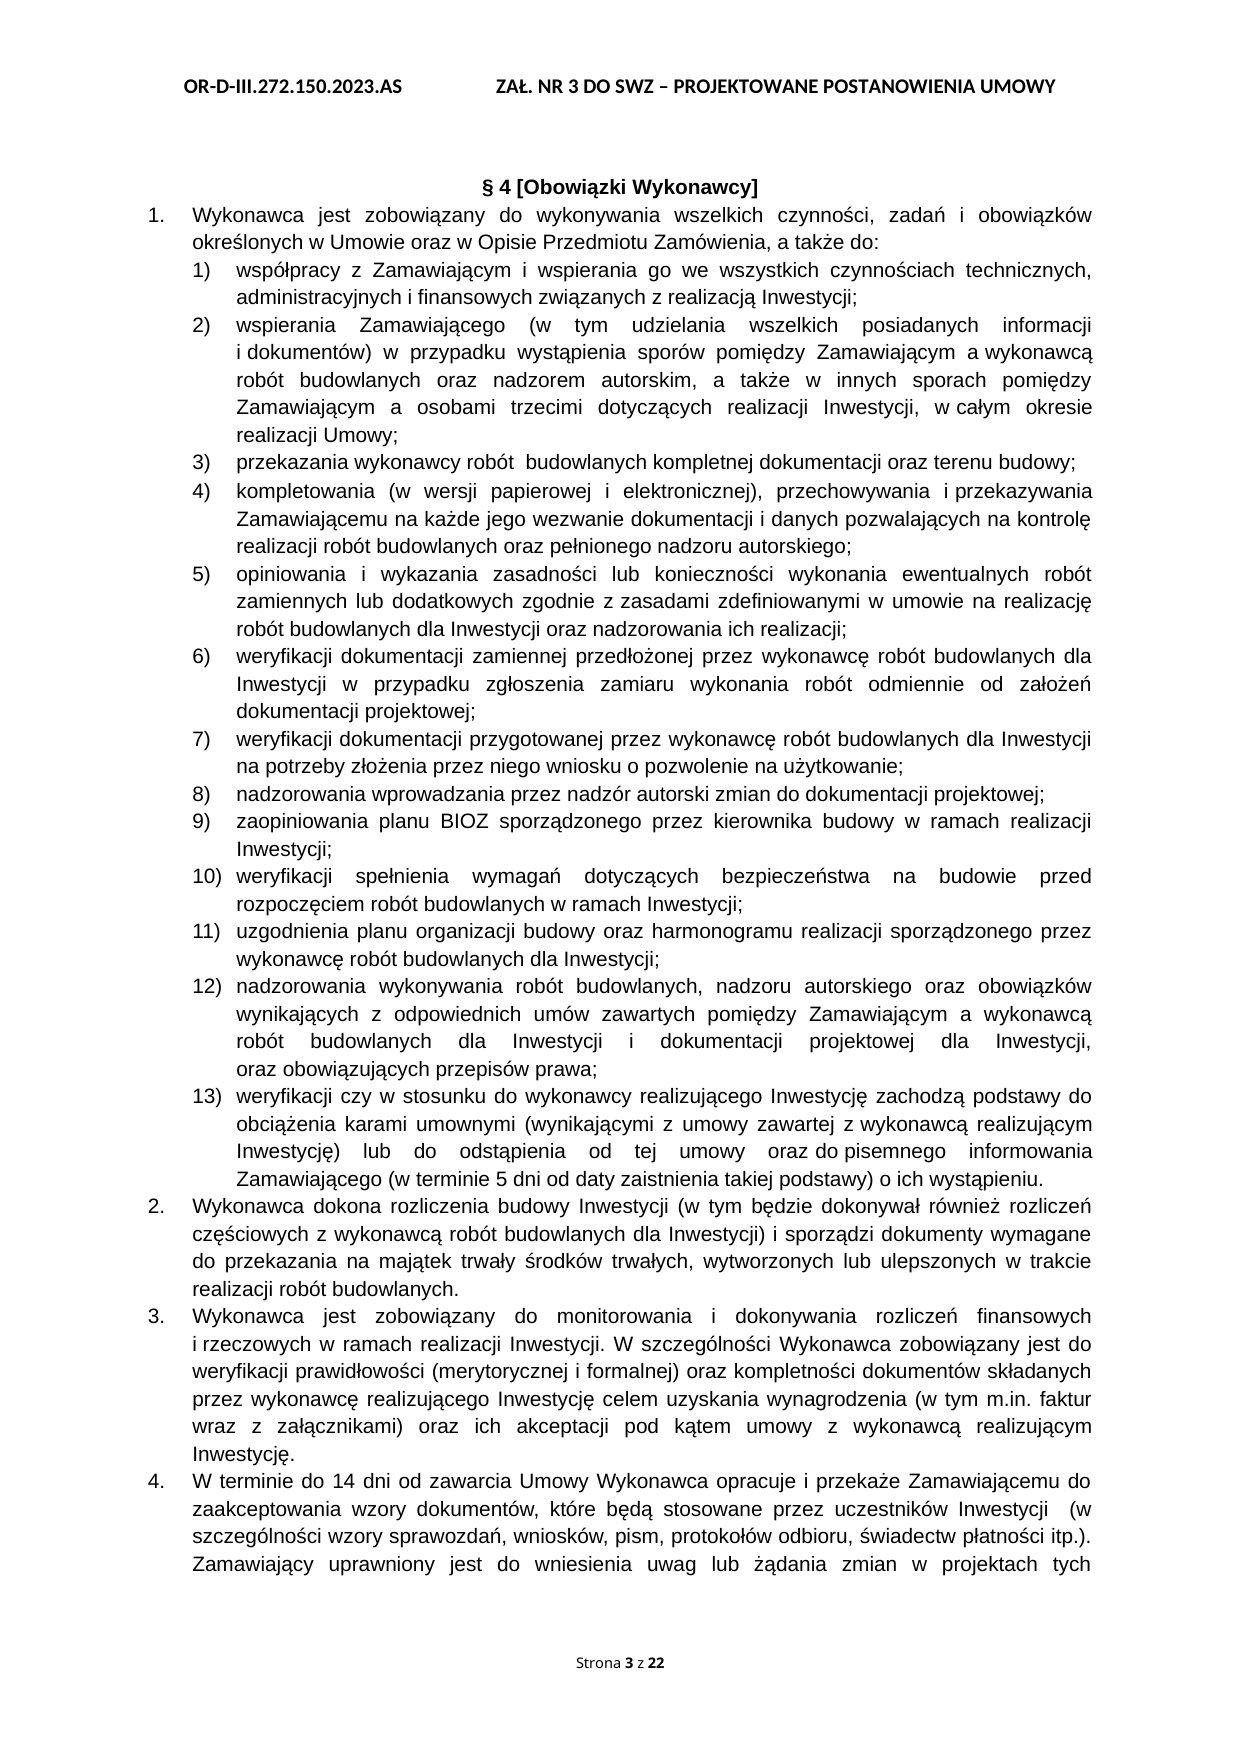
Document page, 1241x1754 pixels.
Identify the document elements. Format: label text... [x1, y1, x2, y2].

list wspierania Zamawiającego (w tym udzielania wszelkich posiadanych informacji i dokumentów) w przypadku wystąpienia sporów pomiędzy Zamawiającym a wykonawcą robót budowlanych oraz nadzorem autorskim, a także w innych sporach pomiędzy Zamawiającym a osobami trzecimi dotyczących realizacji Inwestycji, w całym okresie realizacji Umowy; [192, 313, 1093, 447]
list Wykonawca dokona rozliczenia budowy Inwestycji (w tym będzie dokonywał również rozliczeń częściowych z wykonawcą robót budowlanych dla Inwestycji) i sporządzi dokumenty wymagane do przekazania na majątek trwały środków trwałych, wytworzonych lub ulepszonych w trakcie realizacji robót budowlanych. [148, 1194, 1093, 1300]
list nadzorowania wprowadzania przez nadzór autorski zmian do dokumentacji projektowej; [192, 781, 1093, 805]
list weryfikacji dokumentacji zamiennej przedłożonej przez wykonawcę robót budowlanych dla Inwestycji w przypadku zgłoszenia zamiaru wykonania robót odmiennie od założeń dokumentacji projektowej; [192, 644, 1093, 723]
list weryfikacji czy w stosunku do wykonawcy realizującego Inwestycję zachodzą podstawy do obciążenia karami umownymi (wynikającymi z umowy zawartej z wykonawcą realizującym Inwestycję) lub do odstąpienia od tej umowy oraz do pisemnego informowania Zamawiającego (w terminie 5 dni od daty zaistnienia takiej podstawy) o ich wystąpieniu. [192, 1084, 1093, 1190]
list weryfikacji spełnienia wymagań dotyczących bezpieczeństwa na budowie przed rozpoczęciem robót budowlanych w ramach Inwestycji; [192, 864, 1093, 915]
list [148, 1469, 1093, 1575]
list Wykonawca jest zobowiązany do monitorowania i dokonywania rozliczeń finansowych i rzeczowych w ramach realizacji Inwestycji. W szczególności Wykonawca zobowiązany jest do weryfikacji prawidłowości (merytorycznej i formalnej) oraz kompletności dokumentów składanych przez wykonawcę realizującego Inwestycję celem uzyskania wynagrodzenia (w tym m.in. faktur wraz z załącznikami) oraz ich akceptacji pod kątem umowy z wykonawcą realizującym Inwestycję. [148, 1304, 1093, 1465]
list nadzorowania wykonywania robót budowlanych, nadzoru autorskiego oraz obowiązków wynikających z odpowiednich umów zawartych pomiędzy Zamawiającym a wykonawcą robót budowlanych dla Inwestycji i dokumentacji projektowej dla Inwestycji, oraz obowiązujących przepisów prawa; [192, 974, 1093, 1080]
list weryfikacji dokumentacji przygotowanej przez wykonawcę robót budowlanych dla Inwestycji na potrzeby złożenia przez niego wniosku o pozwolenie na użytkowanie; [192, 726, 1093, 778]
list przekazania wykonawcy robót budowlanych kompletnej dokumentacji oraz terenu budowy; [192, 450, 1093, 474]
list zaopiniowania planu BIOZ sporządzonego przez kierownika budowy w ramach realizacji Inwestycji; [192, 809, 1093, 860]
list kompletowania (w wersji papierowej i elektronicznej), przechowywania i przekazywania Zamawiającemu na każde jego wezwanie dokumentacji i danych pozwalających na kontrolę realizacji robót budowlanych oraz pełnionego nadzoru autorskiego; [192, 479, 1093, 558]
list Wykonawca jest zobowiązany do wykonywania wszelkich czynności, zadań i obowiązków określonych w Umowie oraz w Opisie Przedmiotu Zamówienia, a także do: [148, 203, 1093, 254]
list współpracy z Zamawiającym i wspierania go we wszystkich czynnościach technicznych, administracyjnych i finansowych związanych z realizacją Inwestycji; [192, 258, 1093, 309]
subtitle § 4 [Obowiązki Wykonawcy] [148, 175, 1093, 199]
list uzgodnienia planu organizacji budowy oraz harmonogramu realizacji sporządzonego przez wykonawcę robót budowlanych dla Inwestycji; [192, 919, 1093, 970]
list opiniowania i wykazania zasadności lub konieczności wykonania ewentualnych robót zamiennych lub dodatkowych zgodnie z zasadami zdefiniowanymi w umowie na realizację robót budowlanych dla Inwestycji oraz nadzorowania ich realizacji; [192, 561, 1093, 640]
